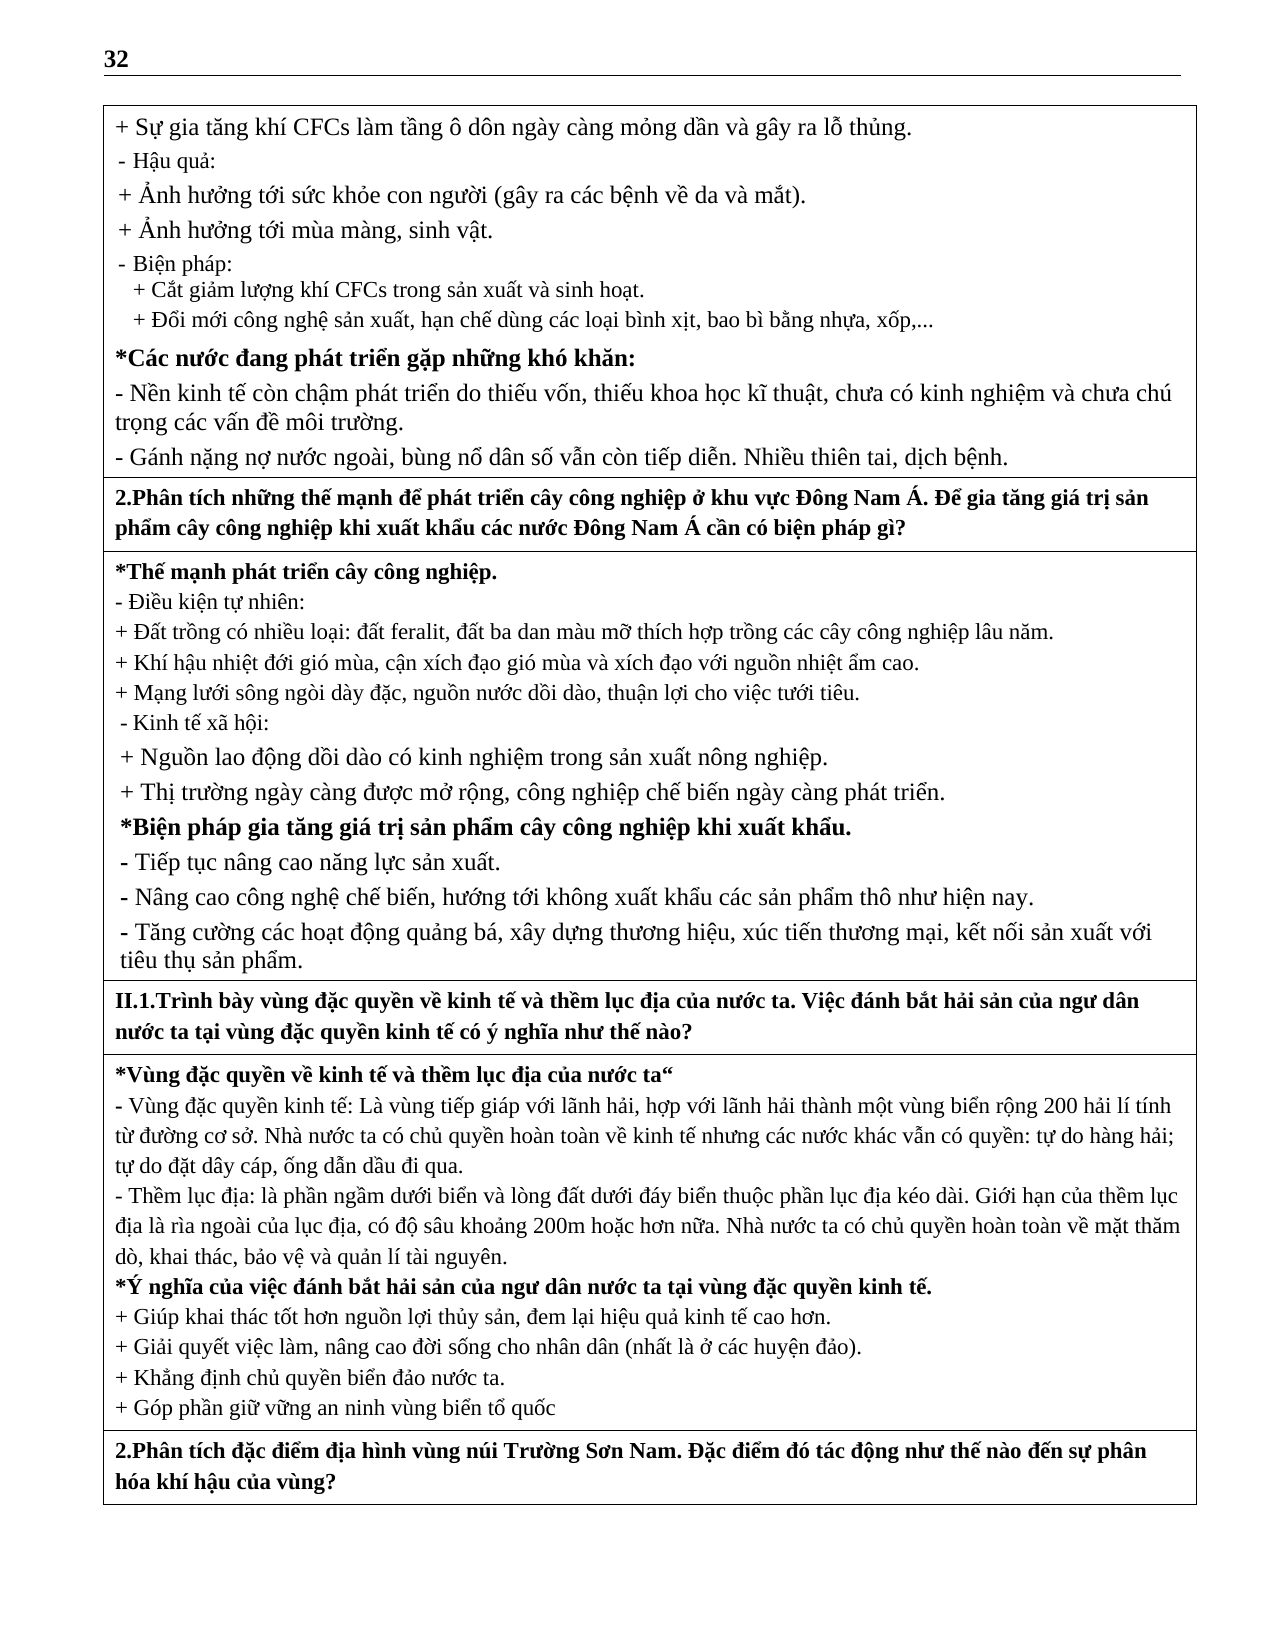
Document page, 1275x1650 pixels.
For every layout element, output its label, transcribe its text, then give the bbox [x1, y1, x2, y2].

table_cell II.1.Trình bày vùng đặc quyền về kinh tế và thềm lục địa của nước ta. Việc đánh bắt hải sản của ngư dân nước ta tại vùng đặc quyền kinh tế có ý nghĩa như thế nào? [104, 981, 1196, 1054]
table_cell *Thế mạnh phát triển cây công nghiệp. - Điều kiện tự nhiên: + Đất trồng có nhiều loại: đất feralit, đất ba dan màu mỡ thích hợp trồng các cây công nghiệp lâu năm. + Khí hậu nhiệt đới gió mùa, cận xích đạo gió mùa và xích đạo với nguồn nhiệt ẩm cao. + Mạng lưới sông ngòi dày đặc, nguồn nước dồi dào, thuận lợi cho việc tưới tiêu. Kinh tế xã hội: + Nguồn lao động dồi dào có kinh nghiệm trong sản xuất nông nghiệp. + Thị trường ngày càng được mở rộng, công nghiệp chế biến ngày càng phát triển. *Biện pháp gia tăng giá trị sản phẩm cây công nghiệp khi xuất khẩu. - Tiếp tục nâng cao năng lực sản xuất. - Nâng cao công nghệ chế biến, hướng tới không xuất khẩu các sản phẩm thô như hiện nay. - Tăng cường các hoạt động quảng bá, xây dựng thương hiệu, xúc tiến thương mại, kết nối sản xuất với tiêu thụ sản phẩm. [104, 552, 1196, 980]
table_cell 2.Phân tích những thế mạnh để phát triển cây công nghiệp ở khu vực Đông Nam Á. Để gia tăng giá trị sản phẩm cây công nghiệp khi xuất khẩu các nước Đông Nam Á cần có biện pháp gì? [104, 478, 1196, 551]
table_cell *Vùng đặc quyền về kinh tế và thềm lục địa của nước ta“ - Vùng đặc quyền kinh tế: Là vùng tiếp giáp với lãnh hải, hợp với lãnh hải thành một vùng biển rộng 200 hải lí tính từ đường cơ sở. Nhà nước ta có chủ quyền hoàn toàn về kinh tế nhưng các nước khác vẫn có quyền: tự do hàng hải; tự do đặt dây cáp, ống dẫn dầu đi qua. - Thềm lục địa: là phần ngầm dưới biển và lòng đất dưới đáy biển thuộc phần lục địa kéo dài. Giới hạn của thềm lục địa là rìa ngoài của lục địa, có độ sâu khoảng 200m hoặc hơn nữa. Nhà nước ta có chủ quyền hoàn toàn về mặt thăm dò, khai thác, bảo vệ và quản lí tài nguyên. *Ý nghĩa của việc đánh bắt hải sản của ngư dân nước ta tại vùng đặc quyền kinh tế. + Giúp khai thác tốt hơn nguồn lợi thủy sản, đem lại hiệu quả kinh tế cao hơn. + Giải quyết việc làm, nâng cao đời sống cho nhân dân (nhất là ở các huyện đảo). + Khẳng định chủ quyền biển đảo nước ta. + Góp phần giữ vững an ninh vùng biển tổ quốc [104, 1055, 1196, 1430]
table_cell 2.Phân tích đặc điểm địa hình vùng núi Trường Sơn Nam. Đặc điểm đó tác động như thế nào đến sự phân hóa khí hậu của vùng? [104, 1431, 1196, 1504]
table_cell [104, 106, 1196, 477]
